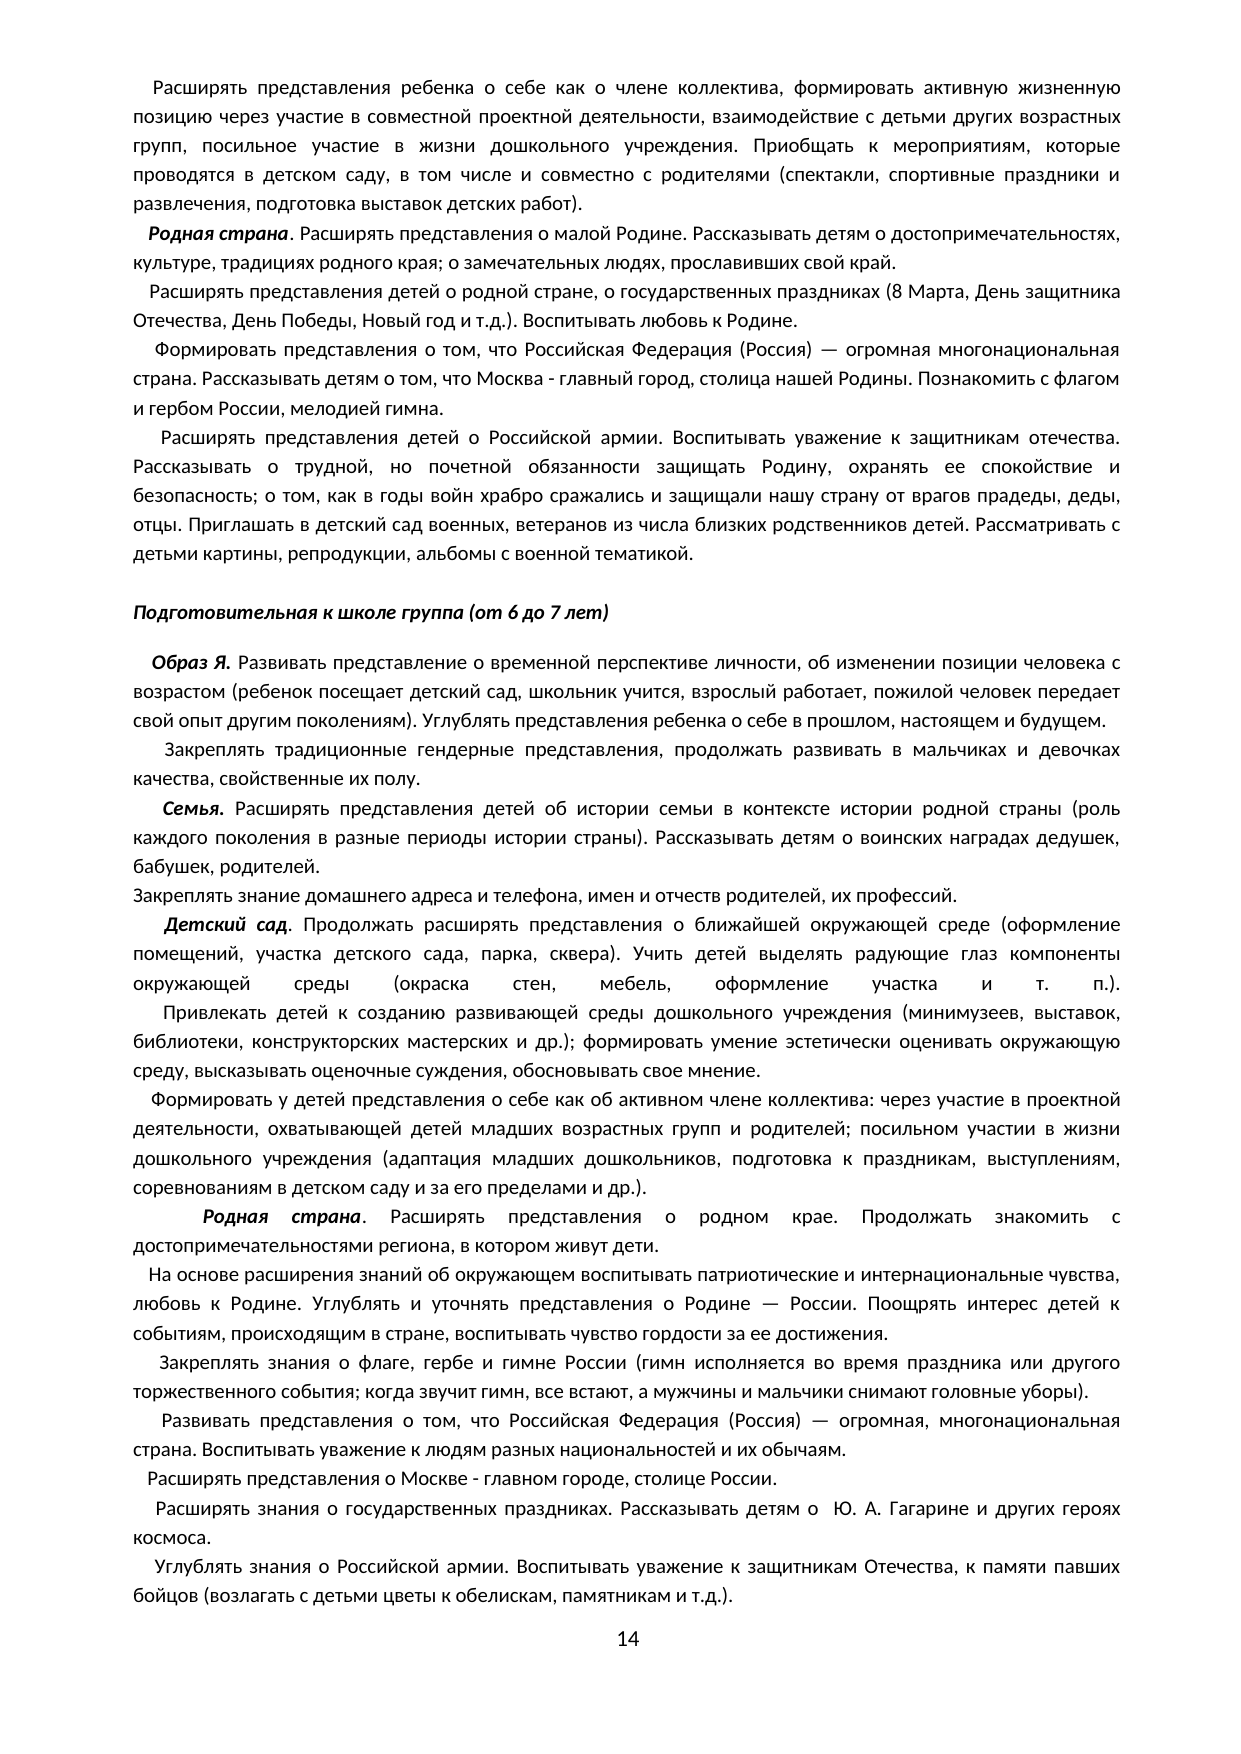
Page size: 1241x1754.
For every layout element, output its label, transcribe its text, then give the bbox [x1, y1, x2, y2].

text Расширять представления детей о Российской армии. Воспитывать уважение к защитникам отечества. Рассказывать о трудной, но почетной обязанности защищать Родину, охранять ее спокойствие и безопасность; о том, как в годы войн храбро сражались и защищали нашу страну от врагов прадеды, деды, отцы. Приглашать в детский сад военных, ветеранов из числа близких родственников детей. Рассматривать с детьми картины, репродукции, альбомы с военной тематикой. [133, 424, 1122, 566]
text На основе расширения знаний об окружающем воспитывать патриотические и интернациональные чувства, любовь к Родине. Углублять и уточнять представления о Родине — России. Поощрять интерес детей к событиям, происходящим в стране, воспитывать чувство гордости за ее достижения. [133, 1261, 1122, 1345]
text Формировать у детей представления о себе как об активном члене коллектива: через участие в проектной деятельности, охватывающей детей младших возрастных групп и родителей; посильном участии в жизни дошкольного учреждения (адаптация младших дошкольников, подготовка к праздникам, выступлениям, соревнованиям в детском саду и за его пределами и др.). [133, 1086, 1122, 1199]
text Образ Я. Развивать представление о временной перспективе личности, об изменении позиции человека с возрастом (ребенок посещает детский сад, школьник учится, взрослый работает, пожилой человек передает свой опыт другим поколениям). Углублять представления ребенка о себе в прошлом, настоящем и будущем. [133, 649, 1122, 733]
text Закреплять знания о флаге, гербе и гимне России (гимн исполняется во время праздника или другого торжественного события; когда звучит гимн, все встают, а мужчины и мальчики снимают головные уборы). [133, 1349, 1122, 1403]
text Подготовительная к школе группа (от 6 до 7 лет) [133, 599, 1122, 624]
text Расширять представления о Москве - главном городе, столице России. [133, 1466, 1122, 1491]
text Закреплять знание домашнего адреса и телефона, имен и отчеств родителей, их профессий. [133, 882, 1122, 908]
text Родная страна. Расширять представления о малой Родине. Рассказывать детям о достопримечательностях, культуре, традициях родного края; о замечательных людях, прославивших свой край. [133, 220, 1122, 274]
text Расширять представления детей о родной стране, о государственных праздниках (8 Марта, День защитника Отечества, День Победы, Новый год и т.д.). Воспитывать любовь к Родине. [133, 278, 1122, 333]
text Расширять представления ребенка о себе как о члене коллектива, формировать активную жизненную позицию через участие в совместной проектной деятельности, взаимодействие с детьми других возрастных групп, посильное участие в жизни дошкольного учреждения. Приобщать к мероприятиям, которые проводятся в детском саду, в том числе и совместно с родителями (спектакли, спортивные праздники и развлечения, подготовка выставок детских работ). [133, 74, 1122, 216]
text Закреплять традиционные гендерные представления, продолжать развивать в мальчиках и девочках качества, свойственные их полу. [133, 736, 1122, 791]
text Семья. Расширять представления детей об истории семьи в контексте истории родной страны (роль каждого поколения в разные периоды истории страны). Рассказывать детям о воинских наградах дедушек, бабушек, родителей. [133, 795, 1122, 878]
text Расширять знания о государственных праздниках. Рассказывать детям о Ю. А. Гагарине и других героях космоса. [133, 1495, 1122, 1549]
text Развивать представления о том, что Российская Федерация (Россия) — огромная, многонациональная страна. Воспитывать уважение к людям разных национальностей и их обычаям. [133, 1407, 1122, 1462]
text Формировать представления о том, что Российская Федерация (Россия) — огромная многонациональная страна. Рассказывать детям о том, что Москва - главный город, столица нашей Родины. Познакомить с флагом и гербом России, мелодией гимна. [133, 336, 1122, 420]
text Родная страна. Расширять представления о родном крае. Продолжать знакомить с достопримечательностями региона, в котором живут дети. [133, 1203, 1122, 1258]
text Углублять знания о Российской армии. Воспитывать уважение к защитникам Отечества, к памяти павших бойцов (возлагать с детьми цветы к обелискам, памятникам и т.д.). [133, 1553, 1122, 1608]
text Детский сад. Продолжать расширять представления о ближайшей окружающей среде (оформление помещений, участка детского сада, парка, сквера). Учить детей выделять радующие глаз компоненты окружающей среды (окраска стен, мебель, оформление участка и т. п.). Привлекать детей к созданию развивающей среды дошкольного учреждения (минимузеев, выставок, библиотеки, конструкторских мастерских и др.); формировать умение эстетически оценивать окружающую среду, высказывать оценочные суждения, обосновывать свое мнение. [133, 911, 1122, 1083]
